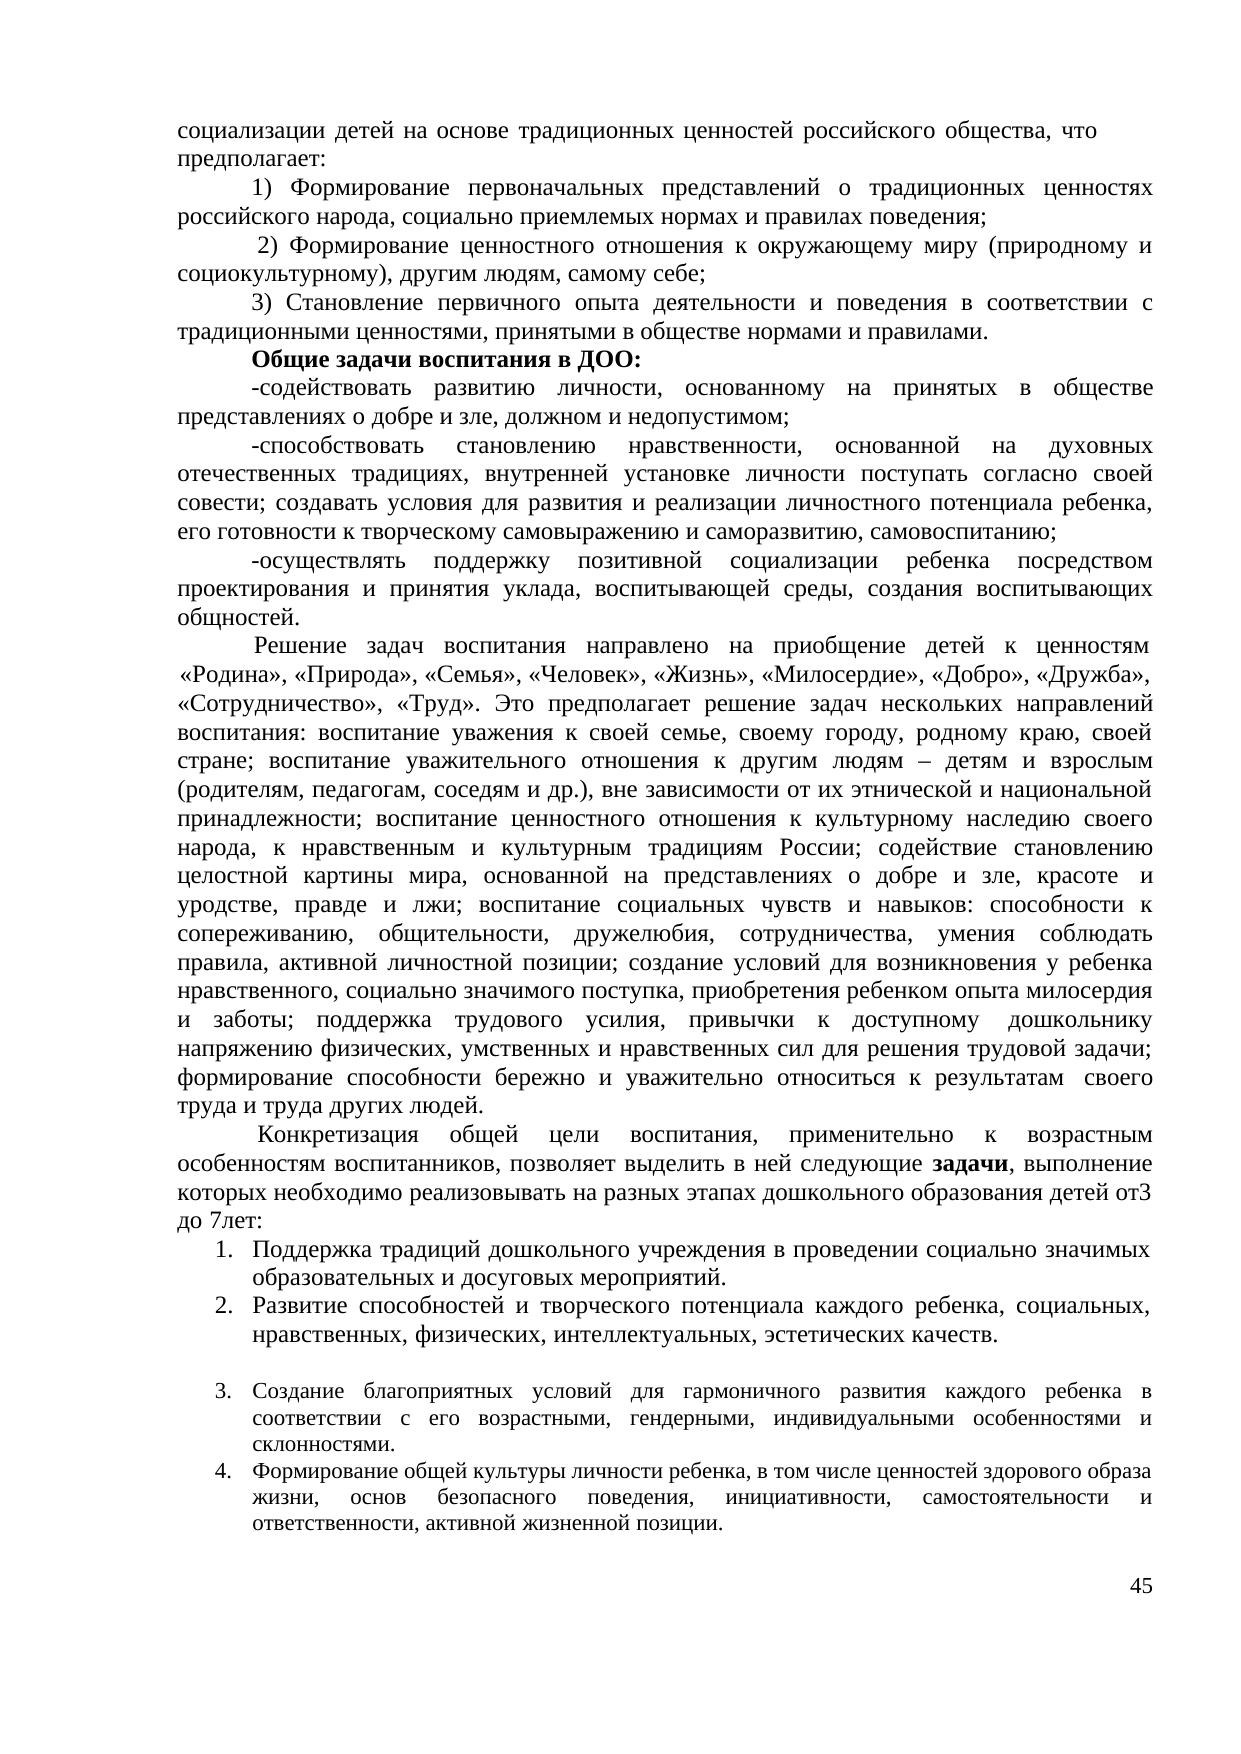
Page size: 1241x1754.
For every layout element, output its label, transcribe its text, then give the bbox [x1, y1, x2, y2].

list Поддержка традиций дошкольного учреждения в проведении социально значимых образовательных и досуговых мероприятий. [214, 1234, 1152, 1291]
list Создание благоприятных условий для гармоничного развития каждого ребенка в соответствии с его возрастными, гендерными, индивидуальными особенностями и склонностями. [214, 1378, 1152, 1457]
text -осуществлять поддержку позитивной социализации ребенка посредством проектирования и принятия уклада, воспитывающей среды, создания воспитывающих общностей. [177, 545, 1153, 631]
text -способствовать становлению нравственности, основанной на духовных отечественных традициях, внутренней установке личности поступать согласно своей совести; создавать условия для развития и реализации личностного потенциала ребенка, его готовности к творческому самовыражению и саморазвитию, самовоспитанию; [177, 430, 1153, 545]
text социализации детей на основе традиционных ценностей российского общества, что предполагает: [177, 116, 1205, 172]
text «Родина», «Природа», «Семья», «Человек», «Жизнь», «Милосердие», «Добро», «Дружба», [54, 659, 1150, 688]
text -содействовать развитию личности, основанному на принятых в обществе представлениях о добре и зле, должном и недопустимом; [177, 373, 1153, 430]
list Развитие способностей и творческого потенциала каждого ребенка, социальных, нравственных, физических, интеллектуальных, эстетических качеств. [214, 1291, 1152, 1348]
list Формирование общей культуры личности ребенка, в том числе ценностей здорового образа жизни, основ безопасного поведения, инициативности, самостоятельности и ответственности, активной жизненной позиции. [214, 1457, 1153, 1536]
list Формирование ценностного отношения к окружающему миру (природному и социокультурному), другим людям, самому себе; [177, 230, 1152, 287]
text Конкретизация общей цели воспитания, применительно к возрастным особенностям воспитанников, позволяет выделить в ней следующие задачи, выполнение которых необходимо реализовывать на разных этапах дошкольного образования детей от3 до 7лет: [177, 1119, 1153, 1234]
list Формирование первоначальных представлений о традиционных ценностях российского народа, социально приемлемых нормах и правилах поведения; [177, 172, 1153, 230]
subtitle Общие задачи воспитания в ДОО: [251, 345, 1205, 373]
list Становление первичного опыта деятельности и поведения в соответствии с традиционными ценностями, принятыми в обществе нормами и правилами. [177, 287, 1153, 345]
text Решение задач воспитания направлено на приобщение детей к ценностям [54, 631, 1149, 659]
text «Сотрудничество», «Труд». Это предполагает решение задач нескольких направлений воспитания: воспитание уважения к своей семье, своему городу, родному краю, своей стране; воспитание уважительного отношения к другим людям – детям и взрослым (родителям, педагогам, соседям и др.), вне зависимости от их этнической и национальной принадлежности; воспитание ценностного отношения к культурному наследию своего народа, к нравственным и культурным традициям России; содействие становлению целостной картины мира, основанной на представлениях о добре и зле, красоте и уродстве, правде и лжи; воспитание социальных чувств и навыков: способности к сопереживанию, общительности, дружелюбия, сотрудничества, умения соблюдать правила, активной личностной позиции; создание условий для возникновения у ребенка нравственного, социально значимого поступка, приобретения ребенком опыта милосердия и заботы; поддержка трудового усилия, привычки к доступному дошкольнику напряжению физических, умственных и нравственных сил для решения трудовой задачи; формирование способности бережно и уважительно относиться к результатам своего труда и труда других людей. [177, 688, 1153, 1119]
